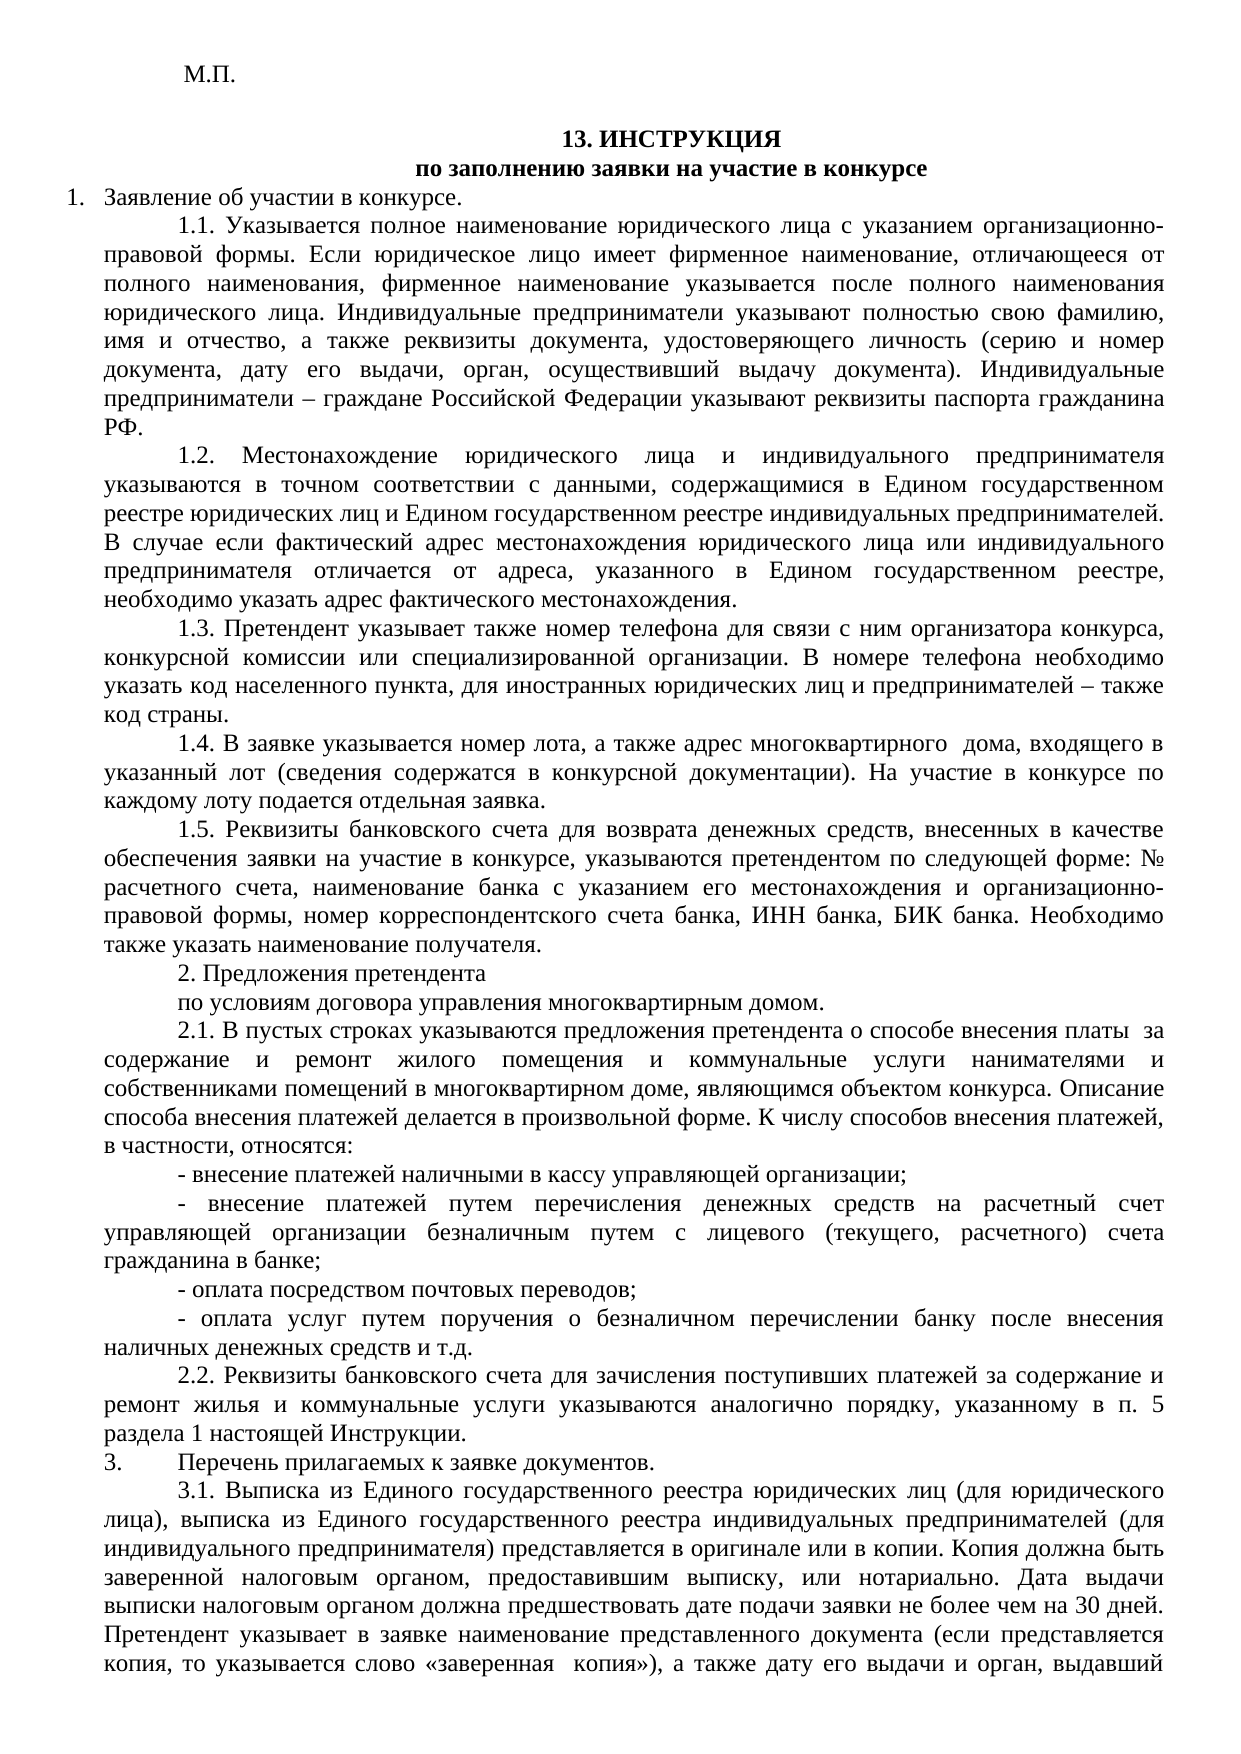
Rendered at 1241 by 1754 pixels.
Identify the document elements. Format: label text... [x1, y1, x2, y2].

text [103, 1476, 1165, 1677]
text 2. Предложения претендента [103, 958, 1165, 987]
text 1.2. Местонахождение юридического лица и индивидуального предпринимателя указываются в точном соответствии с данными, содержащимися в Едином государственном реестре юридических лиц и Едином государственном реестре индивидуальных предпринимателей. В случае если фактический адрес местонахождения юридического лица или индивидуального предпринимателя отличается от адреса, указанного в Едином государственном реестре, необходимо указать адрес фактического местонахождения. [103, 441, 1165, 613]
text 1.1. Указывается полное наименование юридического лица с указанием организационно-правовой формы. Если юридическое лицо имеет фирменное наименование, отличающееся от полного наименования, фирменное наименование указывается после полного наименования юридического лица. Индивидуальные предприниматели указывают полностью свою фамилию, имя и отчество, а также реквизиты документа, удостоверяющего личность (серию и номер документа, дату его выдачи, орган, осуществивший выдачу документа). Индивидуальные предприниматели – граждане Российской Федерации указывают реквизиты паспорта гражданина РФ. [103, 211, 1165, 441]
text - оплата услуг путем поручения о безналичном перечислении банку после внесения наличных денежных средств и т.д. [103, 1303, 1165, 1361]
text 2.1. В пустых строках указываются предложения претендента о способе внесения платы за содержание и ремонт жилого помещения и коммунальные услуги нанимателями и собственниками помещений в многоквартирном доме, являющимся объектом конкурса. Описание способа внесения платежей делается в произвольной форме. К числу способов внесения платежей, в частности, относятся: [103, 1016, 1165, 1159]
text по условиям договора управления многоквартирным домом. [103, 987, 1165, 1016]
text - внесение платежей путем перечисления денежных средств на расчетный счет управляющей организации безналичным путем с лицевого (текущего, расчетного) счета гражданина в банке; [103, 1188, 1165, 1274]
text 3. Перечень прилагаемых к заявке документов. [103, 1447, 1165, 1476]
text - внесение платежей наличными в кассу управляющей организации; [103, 1159, 1165, 1188]
text 13. ИНСТРУКЦИЯ [103, 124, 1165, 153]
text 2.2. Реквизиты банковского счета для зачисления поступивших платежей за содержание и ремонт жилья и коммунальные услуги указываются аналогично порядку, указанному в п. 5 раздела 1 настоящей Инструкции. [103, 1361, 1165, 1447]
text М.П. [109, 59, 1165, 88]
text 1.5. Реквизиты банковского счета для возврата денежных средств, внесенных в качестве обеспечения заявки на участие в конкурсе, указываются претендентом по следующей форме: № расчетного счета, наименование банка с указанием его местонахождения и организационно-правовой формы, номер корреспондентского счета банка, ИНН банка, БИК банка. Необходимо также указать наименование получателя. [103, 814, 1165, 958]
text 1.3. Претендент указывает также номер телефона для связи с ним организатора конкурса, конкурсной комиссии или специализированной организации. В номере телефона необходимо указать код населенного пункта, для иностранных юридических лиц и предпринимателей – также код страны. [103, 613, 1165, 728]
text - оплата посредством почтовых переводов; [103, 1274, 1165, 1303]
text по заполнению заявки на участие в конкурсе [103, 153, 1165, 182]
text 1.4. В заявке указывается номер лота, а также адрес многоквартирного дома, входящего в указанный лот (сведения содержатся в конкурсной документации). На участие в конкурсе по каждому лоту подается отдельная заявка. [103, 728, 1165, 814]
list Заявление об участии в конкурсе. [66, 182, 1165, 211]
